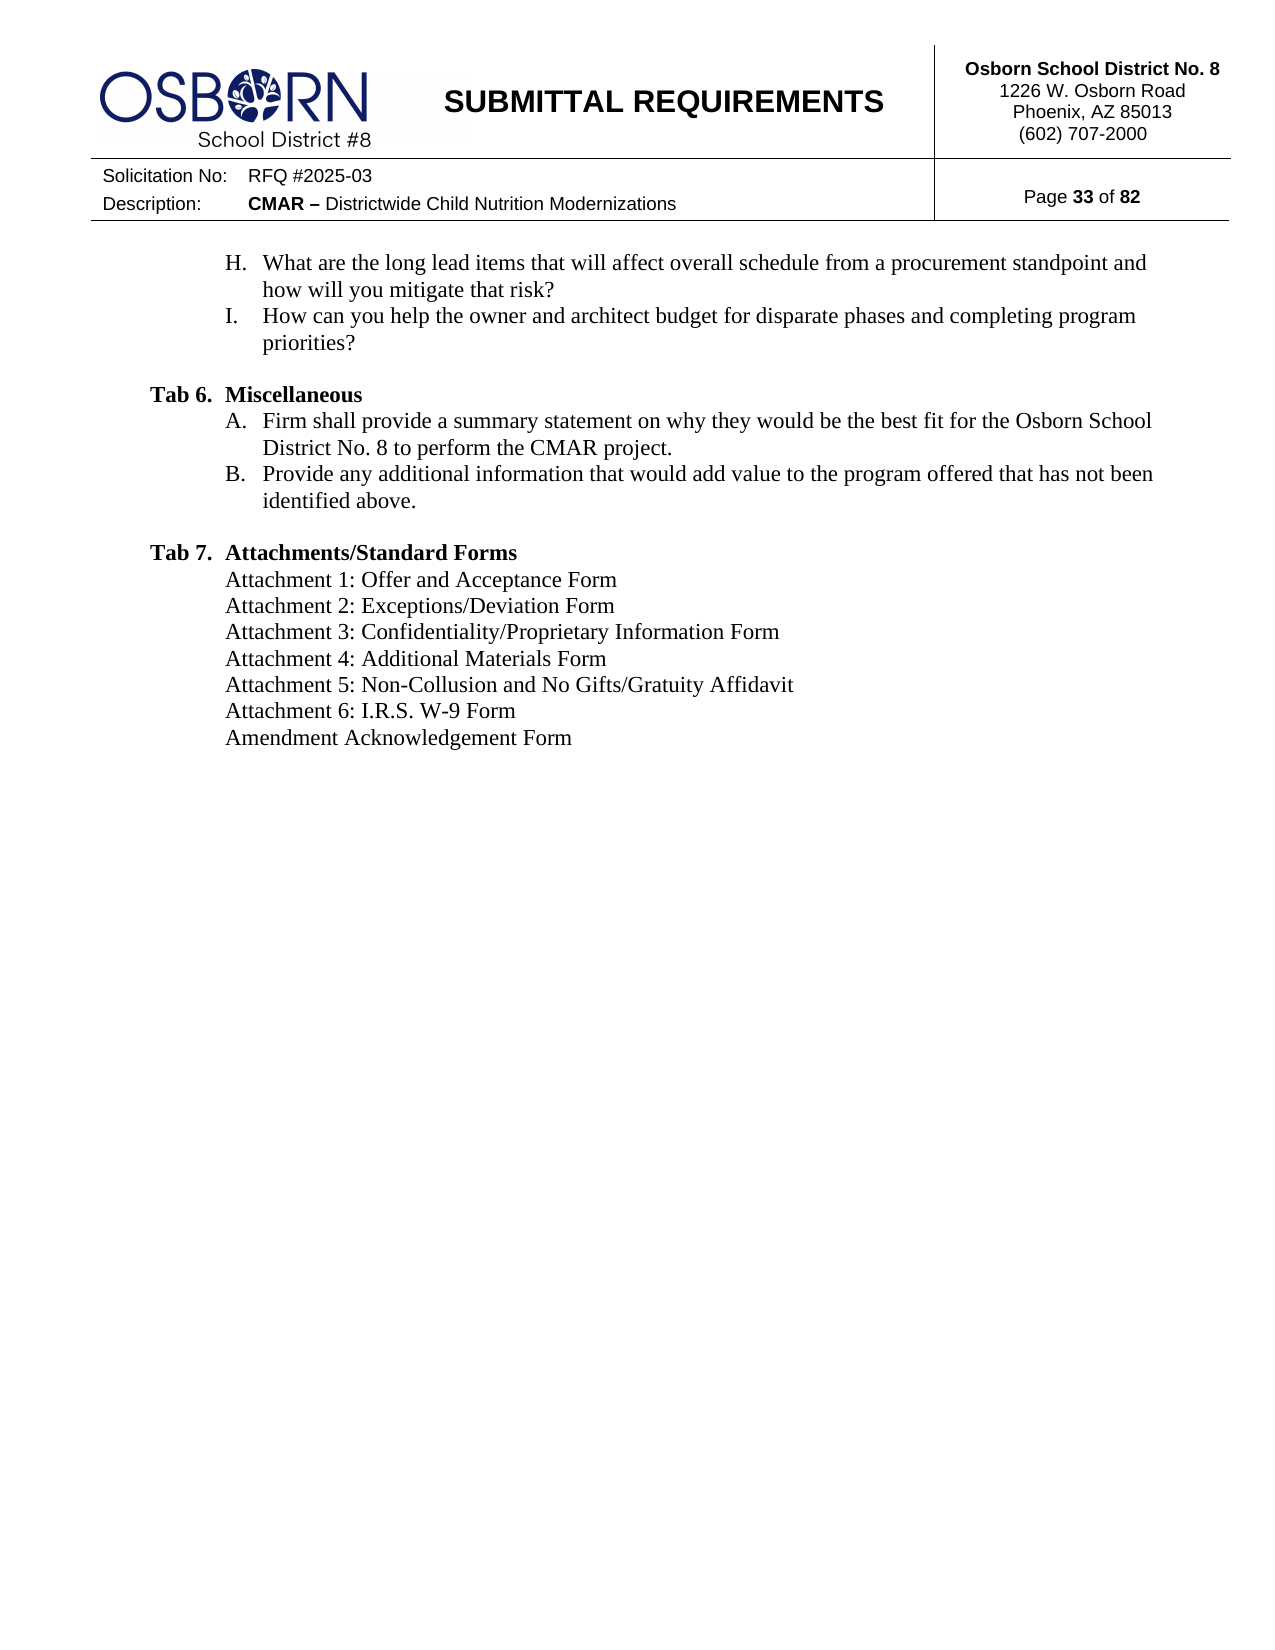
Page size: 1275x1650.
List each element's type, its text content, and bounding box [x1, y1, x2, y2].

text Tab 7. Attachments/Standard Forms [150, 539, 1172, 566]
text Attachment 4: Additional Materials Form [150, 645, 1172, 671]
text Tab 6. Miscellaneous [150, 381, 1172, 408]
text Attachment 6: I.R.S. W-9 Form [150, 697, 1172, 724]
text H. What are the long lead items that will affect overall schedule from a procurement standpoint and how will you mitigate that risk? [150, 249, 1172, 302]
text Attachment 1: Offer and Acceptance Form [150, 566, 1172, 592]
text Attachment 3: Confidentiality/Proprietary Information Form [150, 618, 1172, 645]
text B. Provide any additional information that would add value to the program offered that has not been identified above. [150, 460, 1172, 513]
text A. Firm shall provide a summary statement on why they would be the best fit for the Osborn School District No. 8 to perform the CMAR project. [150, 408, 1172, 460]
picture [100, 69, 473, 147]
text I. How can you help the owner and architect budget for disparate phases and completing program priorities? [150, 302, 1172, 355]
text Attachment 2: Exceptions/Deviation Form [150, 592, 1172, 618]
text Attachment 5: Non-Collusion and No Gifts/Gratuity Affidavit [150, 671, 1172, 697]
text Amendment Acknowledgement Form [150, 724, 1172, 750]
